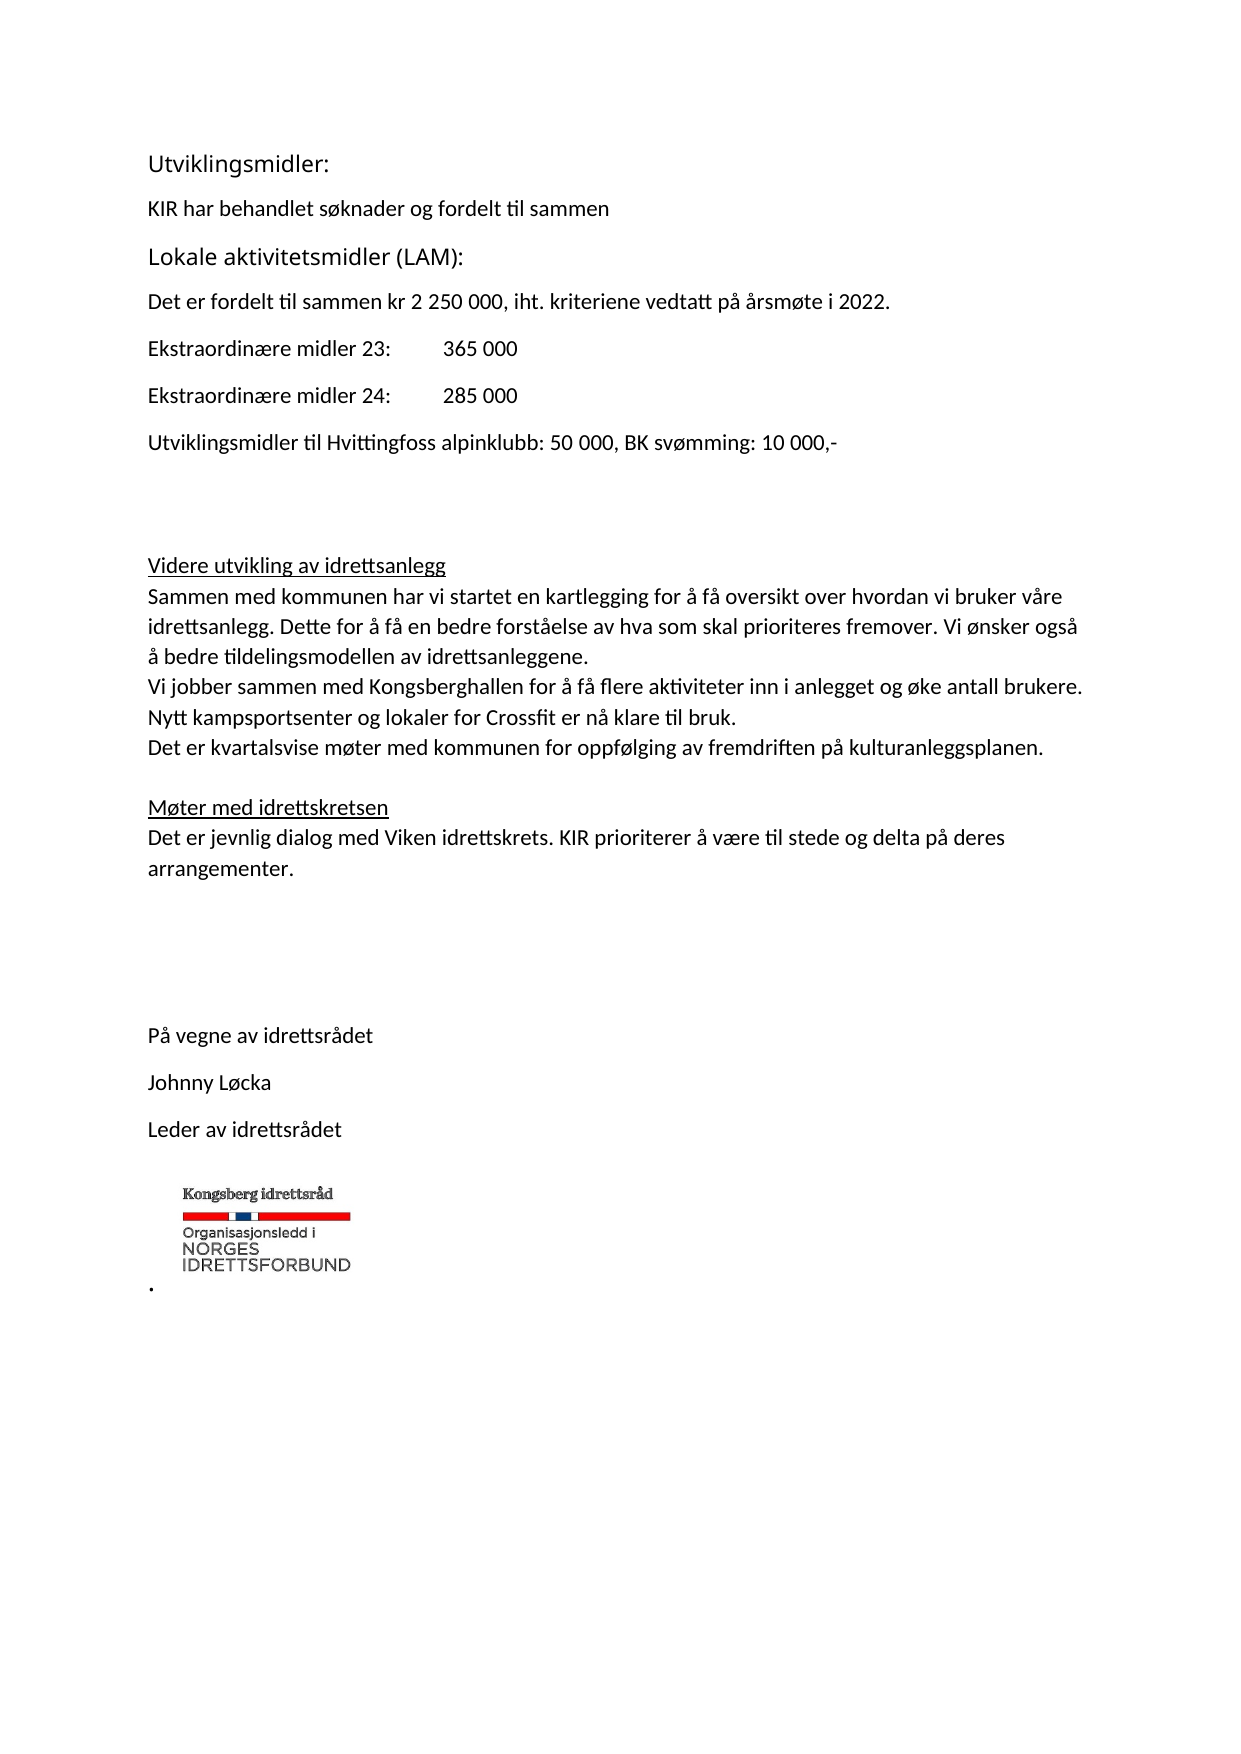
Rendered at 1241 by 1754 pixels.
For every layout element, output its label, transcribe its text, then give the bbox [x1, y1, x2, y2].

text Leder av idrettsrådet [148, 1115, 1093, 1143]
text Utviklingsmidler: [148, 148, 1093, 179]
text Det er kvartalsvise møter med kommunen for oppfølging av fremdriften på kulturanleggsplanen. [148, 733, 1093, 761]
text Lokale aktivitetsmidler (LAM): [148, 241, 1093, 272]
text Videre utvikling av idrettsanlegg [148, 552, 1093, 579]
text På vegne av idrettsrådet [148, 1021, 1093, 1049]
text Det er fordelt til sammen kr 2 250 000, iht. kriteriene vedtatt på årsmøte i 2022. [148, 287, 1093, 315]
text Møter med idrettskretsen [148, 793, 1093, 821]
text KIR har behandlet søknader og fordelt til sammen [148, 194, 1093, 222]
text Nytt kampsportsenter og lokaler for Crossfit er nå klare til bruk. [148, 703, 1093, 731]
text Ekstraordinære midler 24: 285 000 [148, 381, 1093, 409]
text . [148, 1162, 1093, 1299]
text Det er jevnlig dialog med Viken idrettskrets. KIR prioriterer å være til stede og delta på deres arrangementer. [148, 823, 1093, 882]
text Utviklingsmidler til Hvittingfoss alpinklubb: 50 000, BK svømming: 10 000,- [148, 428, 1093, 456]
text Vi jobber sammen med Kongsberghallen for å få flere aktiviteter inn i anlegget og øke antall brukere. [148, 672, 1093, 700]
text Ekstraordinære midler 23: 365 000 [148, 334, 1093, 362]
picture [161, 1162, 371, 1292]
text Sammen med kommunen har vi startet en kartlegging for å få oversikt over hvordan vi bruker våre idrettsanlegg. Dette for å få en bedre forståelse av hva som skal prioriteres fremover. Vi ønsker også å bedre tildelingsmodellen av idrettsanleggene. [148, 582, 1093, 670]
text Johnny Løcka [148, 1068, 1093, 1096]
